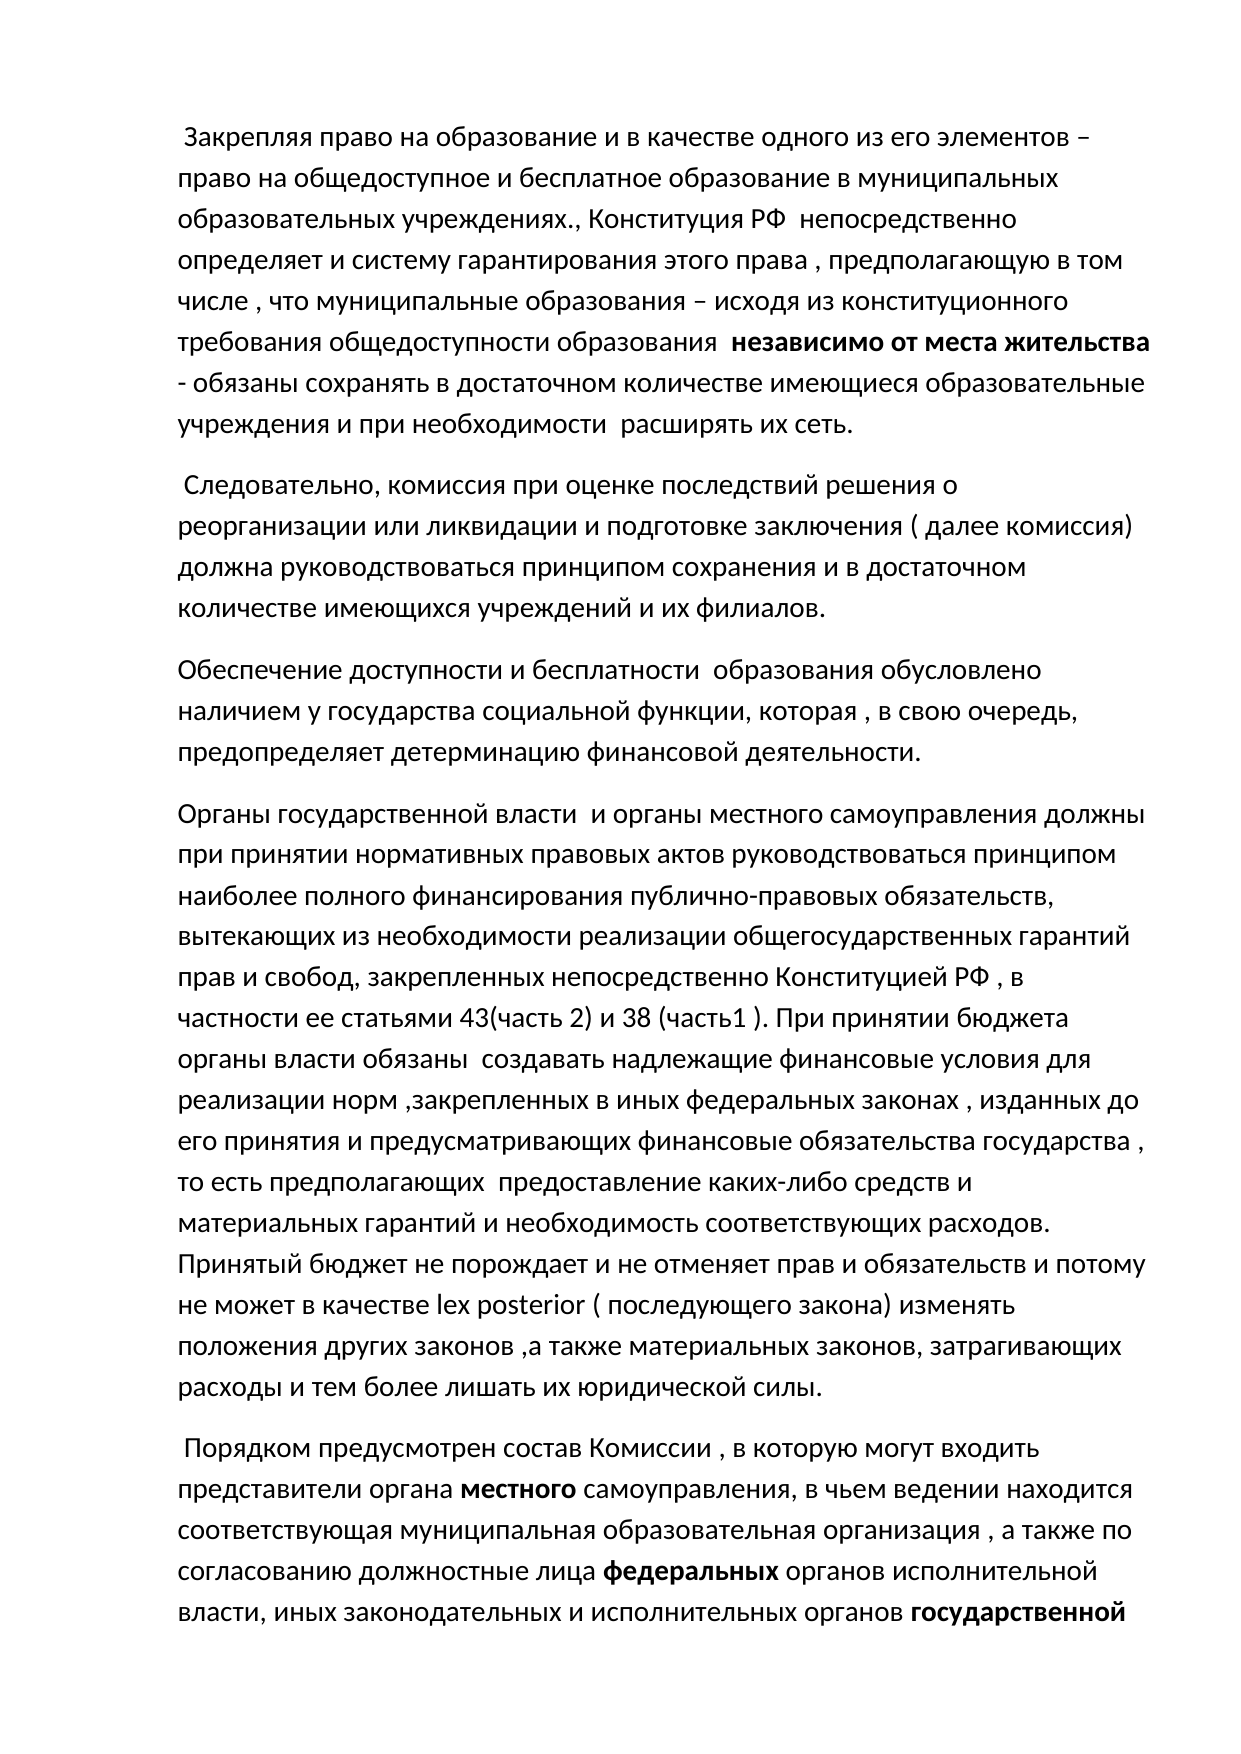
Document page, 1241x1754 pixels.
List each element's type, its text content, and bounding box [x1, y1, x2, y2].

text Обеспечение доступности и бесплатности образования обусловлено наличием у государства социальной функции, которая , в свою очередь, предопределяет детерминацию финансовой деятельности. [177, 651, 1152, 768]
text Закрепляя право на образование и в качестве одного из его элементов – право на общедоступное и бесплатное образование в муниципальных образовательных учреждениях., Конституция РФ непосредственно определяет и систему гарантирования этого права , предполагающую в том числе , что муниципальные образования – исходя из конституционного требования общедоступности образования независимо от места жительства - обязаны сохранять в достаточном количестве имеющиеся образовательные учреждения и при необходимости расширять их сеть. [177, 118, 1152, 440]
text Органы государственной власти и органы местного самоуправления должны при принятии нормативных правовых актов руководствоваться принципом наиболее полного финансирования публично-правовых обязательств, вытекающих из необходимости реализации общегосударственных гарантий прав и свобод, закрепленных непосредственно Конституцией РФ , в частности ее статьями 43(часть 2) и 38 (часть1 ). При принятии бюджета органы власти обязаны создавать надлежащие финансовые условия для реализации норм ,закрепленных в иных федеральных законах , изданных до его принятия и предусматривающих финансовые обязательства государства , то есть предполагающих предоставление каких-либо средств и материальных гарантий и необходимость соответствующих расходов. Принятый бюджет не порождает и не отменяет прав и обязательств и потому не может в качестве lex posterior ( последующего закона) изменять положения других законов ,а также материальных законов, затрагивающих расходы и тем более лишать их юридической силы. [177, 795, 1152, 1403]
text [177, 1429, 1152, 1629]
text Следовательно, комиссия при оценке последствий решения о реорганизации или ликвидации и подготовке заключения ( далее комиссия) должна руководствоваться принципом сохранения и в достаточном количестве имеющихся учреждений и их филиалов. [177, 466, 1152, 625]
